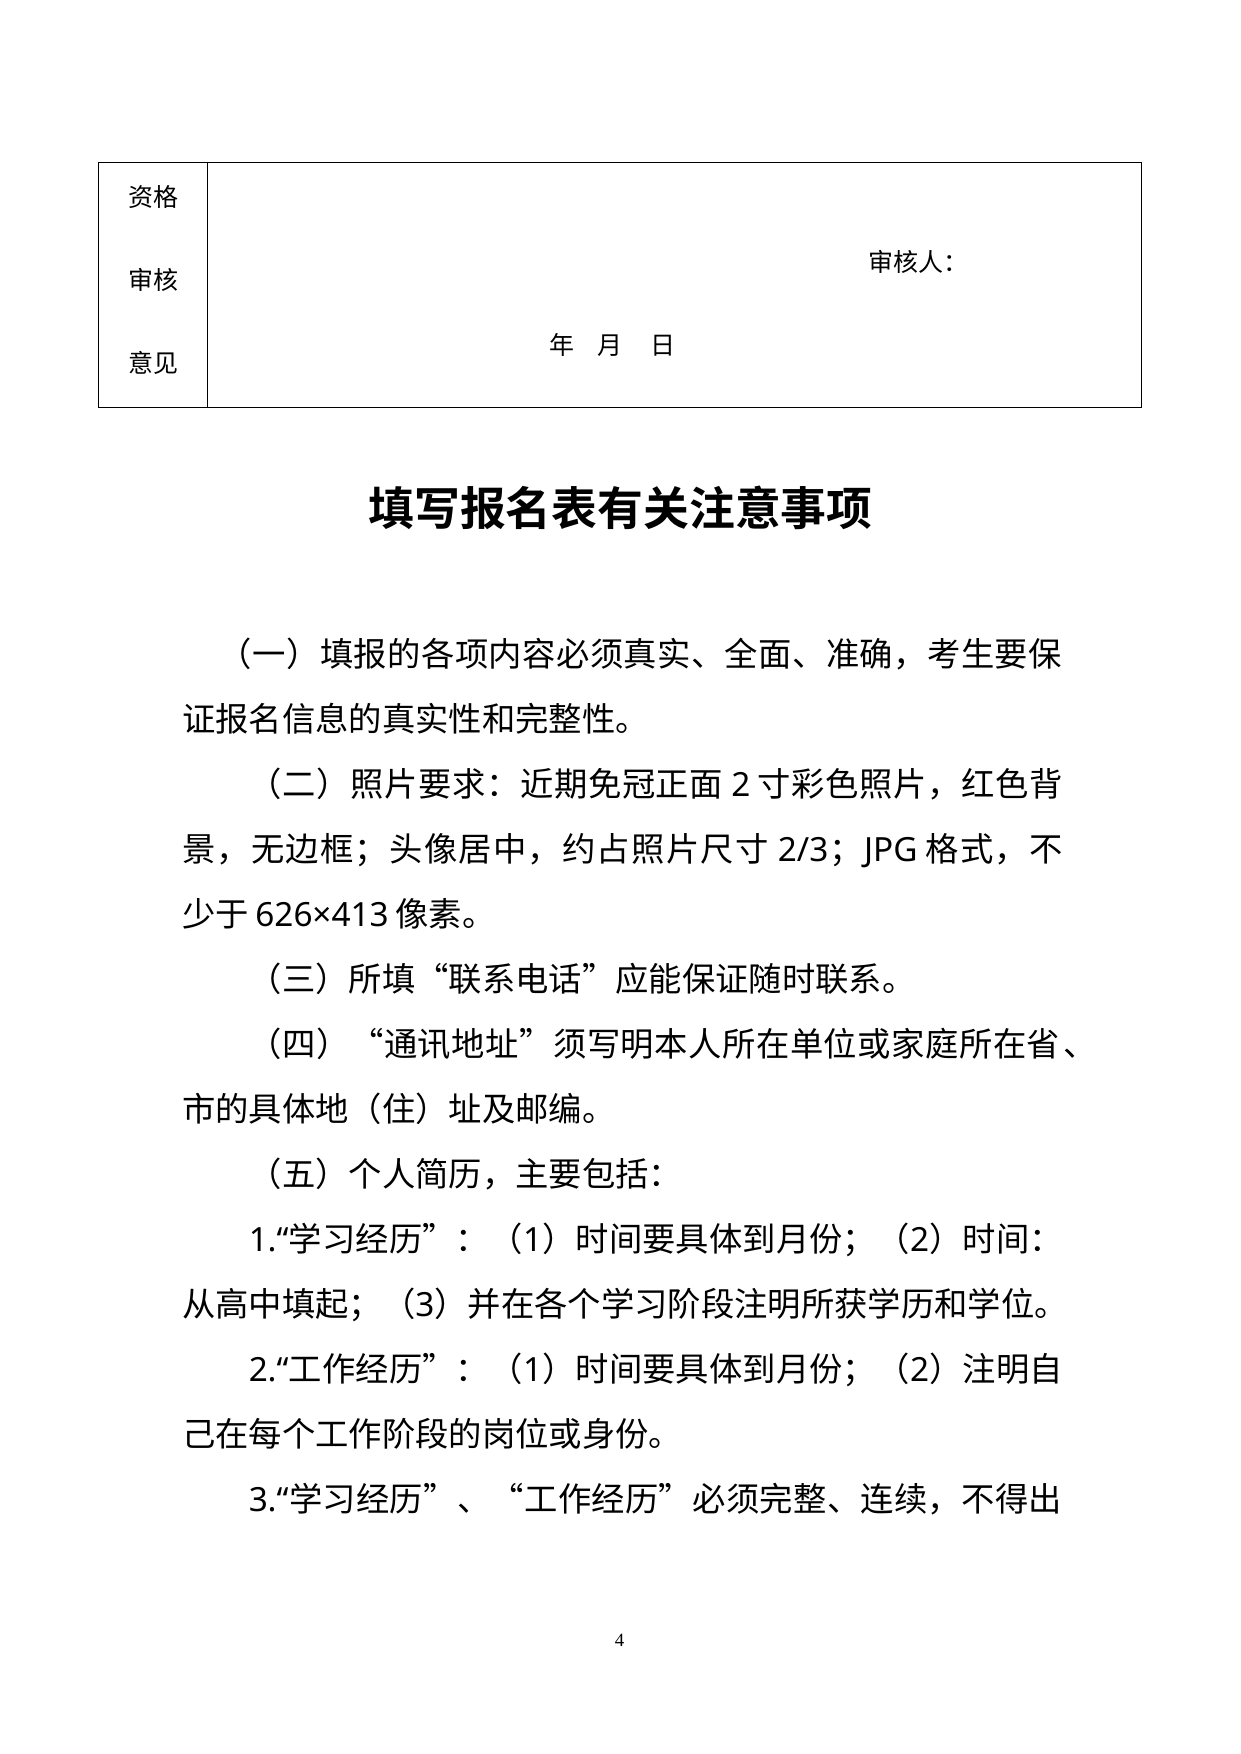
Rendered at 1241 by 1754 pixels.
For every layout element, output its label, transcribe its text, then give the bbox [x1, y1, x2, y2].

text （四）“通讯地址”须写明本人所在单位或家庭所在省、市的具体地（住）址及邮编。 [182, 1009, 1063, 1139]
text （二）照片要求：近期免冠正面2寸彩色照片，红色背景，无边框；头像居中，约占照片尺寸2/3；JPG格式，不少于626×413像素。 [182, 749, 1063, 944]
text （五）个人简历，主要包括： [182, 1139, 952, 1204]
table_cell 资格 审核 意见 [99, 163, 207, 407]
text （三）所填“联系电话”应能保证随时联系。 [182, 944, 952, 1009]
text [182, 1464, 1063, 1529]
text 1.“学习经历”：（1）时间要具体到月份；（2）时间：从高中填起；（3）并在各个学习阶段注明所获学历和学位。 [182, 1204, 1063, 1334]
table_cell 审核人： 年 月 日 [208, 163, 1141, 407]
text （一）填报的各项内容必须真实、全面、准确，考生要保证报名信息的真实性和完整性。 [182, 619, 1063, 749]
text 2.“工作经历”：（1）时间要具体到月份；（2）注明自己在每个工作阶段的岗位或身份。 [182, 1334, 1063, 1464]
text 填写报名表有关注意事项 [182, 457, 1058, 554]
